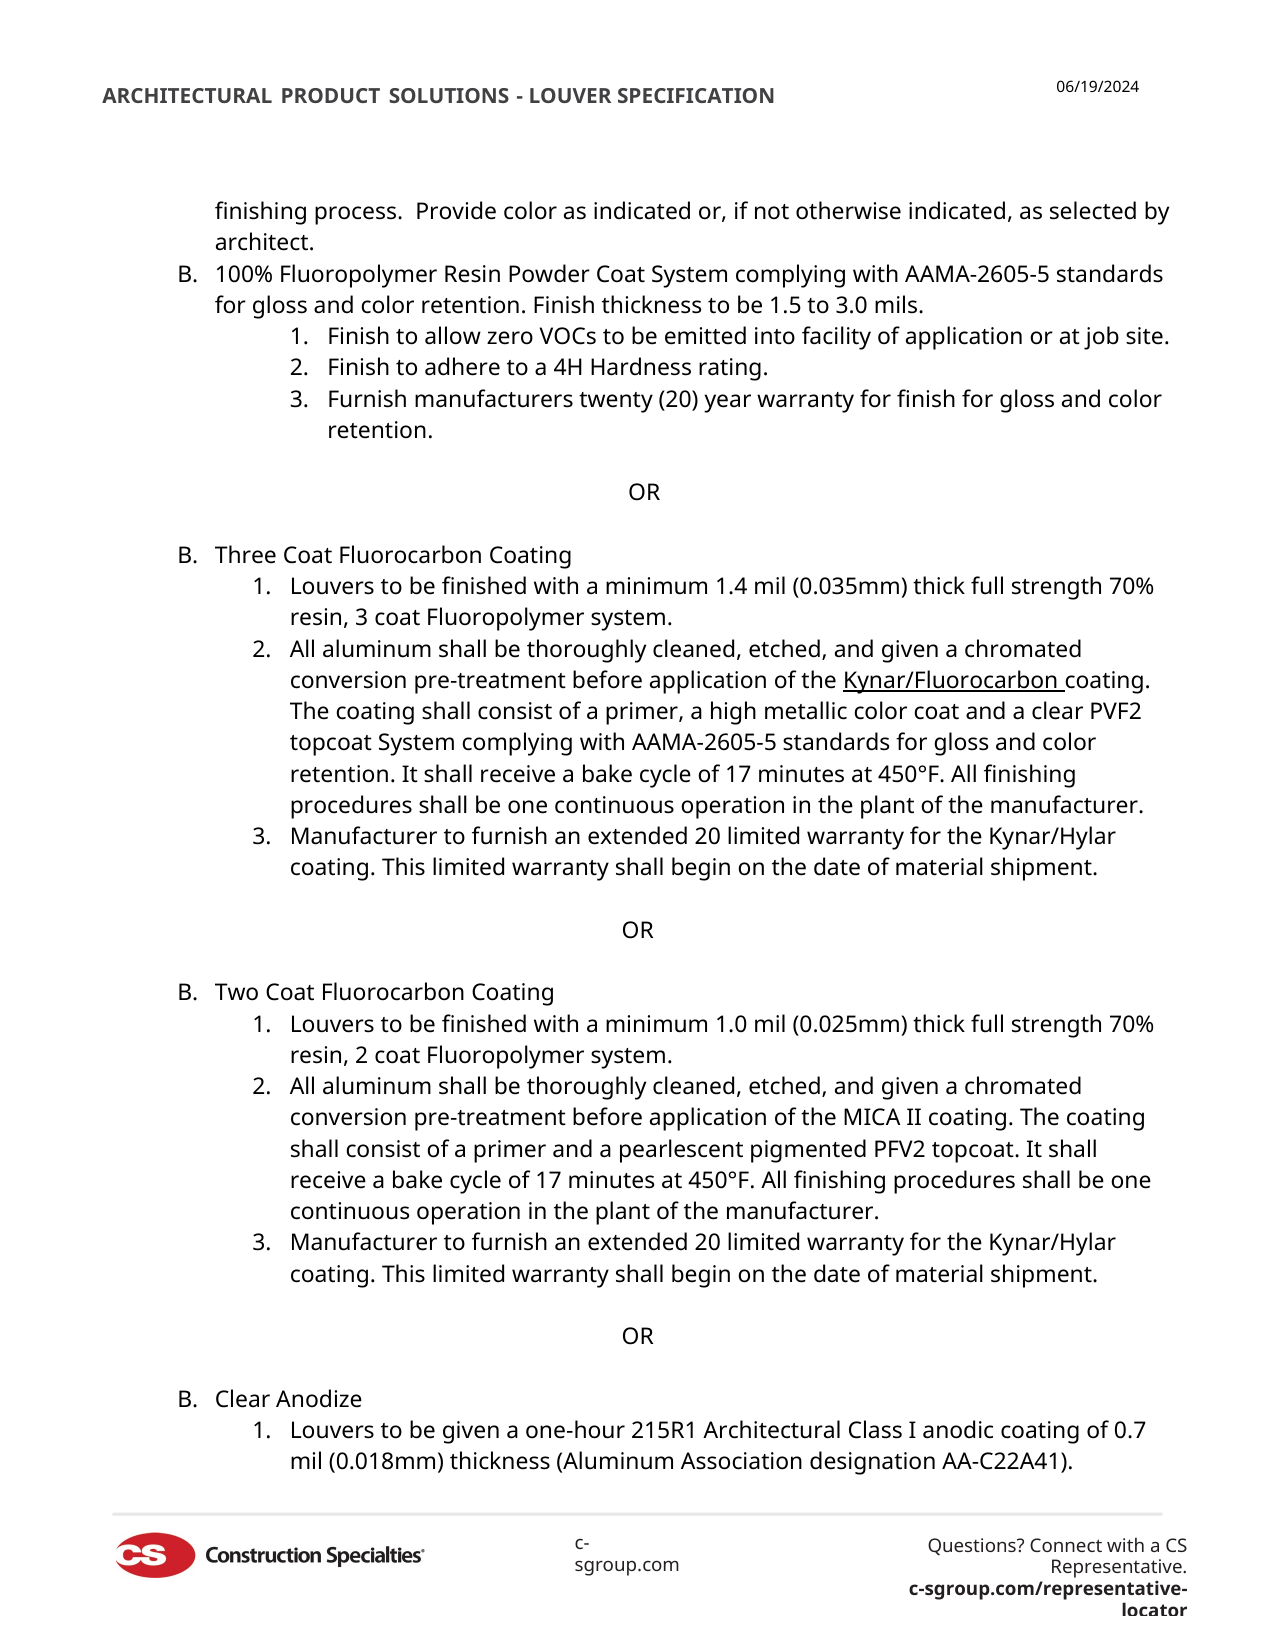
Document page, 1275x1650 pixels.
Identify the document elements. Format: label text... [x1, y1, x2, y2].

text B. Three Coat Fluorocarbon Coating [158, 539, 1173, 570]
list Finish to adhere to a 4H Hardness rating. [289, 351, 1173, 382]
picture [115, 1532, 425, 1578]
list Louvers to be finished with a minimum 1.0 mil (0.025mm) thick full strength 70% resin, 2 coat Fluoropolymer system. [252, 1007, 1173, 1070]
list Manufacturer to furnish an extended 20 limited warranty for the Kynar/Hylar coating. This limited warranty shall begin on the date of material shipment. [252, 820, 1173, 882]
text OR [102, 914, 1173, 945]
list Louvers to be finished with a minimum 1.4 mil (0.035mm) thick full strength 70% resin, 3 coat Fluoropolymer system. [252, 570, 1173, 632]
list Furnish manufacturers twenty (20) year warranty for finish for gloss and color retention. [289, 382, 1173, 445]
list Manufacturer to furnish an extended 20 limited warranty for the Kynar/Hylar coating. This limited warranty shall begin on the date of material shipment. [252, 1226, 1173, 1289]
list Louvers to be given a one-hour 215R1 Architectural Class I anodic coating of 0.7 mil (0.018mm) thickness (Aluminum Association designation AA-C22A41). [252, 1414, 1173, 1476]
list All aluminum shall be thoroughly cleaned, etched, and given a chromated conversion pre-treatment before application of the Kynar/Fluorocarbon coating. The coating shall consist of a primer, a high metallic color coat and a clear PVF2 topcoat System complying with AAMA-2605-5 standards for gloss and color retention. It shall receive a bake cycle of 17 minutes at 450°F. All finishing procedures shall be one continuous operation in the plant of the manufacturer. [252, 632, 1173, 820]
list Finish to allow zero VOCs to be emitted into facility of application or at job site. [289, 320, 1173, 351]
list Two Coat Fluorocarbon Coating [177, 976, 1173, 1007]
text OR [628, 476, 1173, 507]
text OR [102, 1320, 1173, 1351]
list All aluminum shall be thoroughly cleaned, etched, and given a chromated conversion pre-treatment before application of the MICA II coating. The coating shall consist of a primer and a pearlescent pigmented PFV2 topcoat. It shall receive a bake cycle of 17 minutes at 450°F. All finishing procedures shall be one continuous operation in the plant of the manufacturer. [252, 1070, 1173, 1226]
list 100% Fluoropolymer Resin Powder Coat System complying with AAMA-2605-5 standards for gloss and color retention. Finish thickness to be 1.5 to 3.0 mils. [177, 257, 1173, 320]
list Clear Anodize [177, 1382, 1173, 1414]
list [177, 195, 1173, 257]
